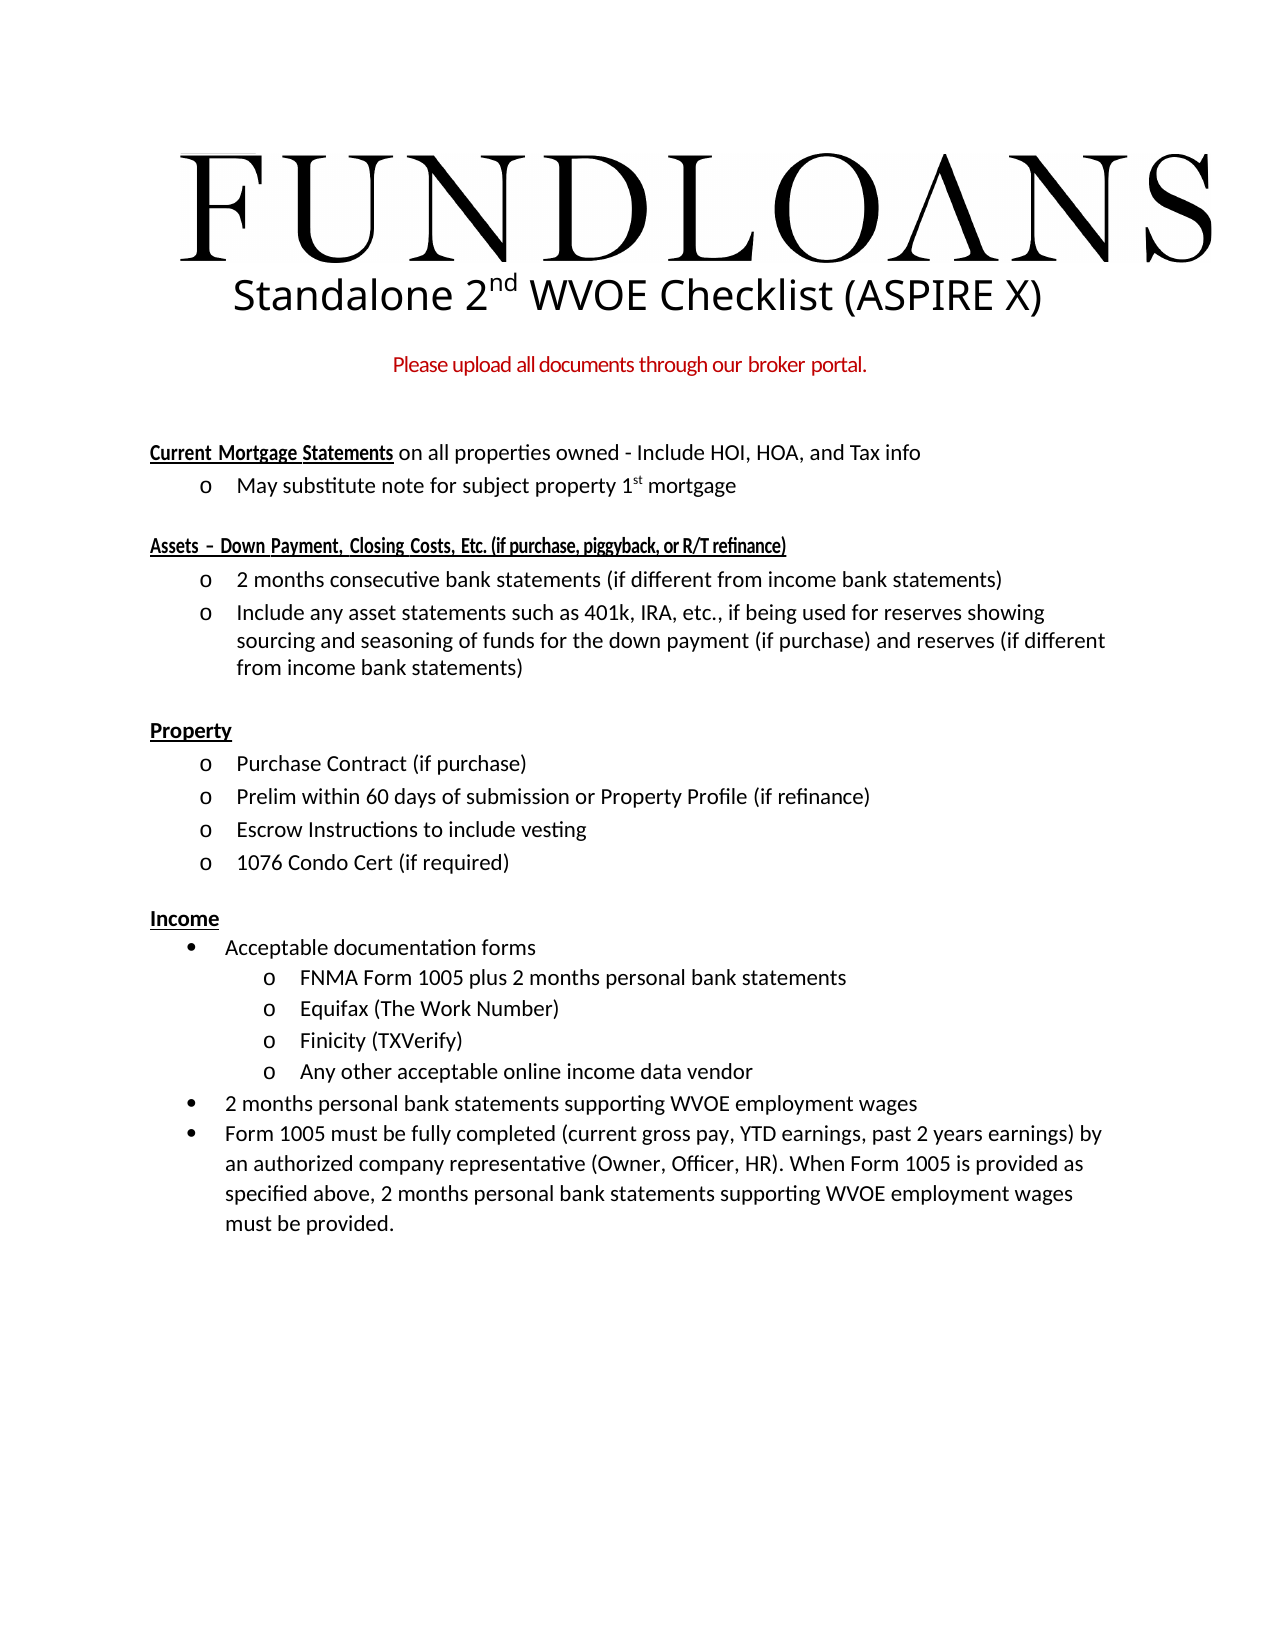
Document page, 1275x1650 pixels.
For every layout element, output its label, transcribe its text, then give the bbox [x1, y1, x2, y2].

text Income [150, 904, 1125, 933]
text Current Mortgage Statements on all properties owned - Include HOI, HOA, and Tax info [150, 438, 1125, 466]
list Acceptable documentation forms [187, 933, 1125, 961]
text Please upload all documents through our broker portal. [150, 351, 1111, 379]
list 2 months consecutive bank statements (if different from income bank statements) [199, 565, 1125, 594]
list Any other acceptable online income data vendor [262, 1057, 1125, 1086]
list 1076 Condo Cert (if required) [199, 848, 1125, 877]
text Property [150, 716, 1125, 744]
list Finicity (TXVerify) [262, 1026, 1125, 1055]
list May substitute note for subject property 1st mortgage [199, 472, 1125, 501]
list Purchase Contract (if purchase) [199, 749, 1125, 779]
list Prelim within 60 days of submission or Property Profile (if refinance) [199, 782, 1125, 811]
list Include any asset statements such as 401k, IRA, etc., if being used for reserves showing sourcing and seasoning of funds for the down payment (if purchase) and reserves (if different from income bank statements) [199, 598, 1110, 681]
list 2 months personal bank statements supporting WVOE employment wages [187, 1089, 1125, 1117]
text Standalone 2nd WVOE Checklist (ASPIRE X) [150, 266, 1125, 323]
list Equifax (The Work Number) [262, 994, 1125, 1023]
text Assets – Down Payment, Closing Costs, Etc. (if purchase, piggyback, or R/T refinance) [150, 531, 1125, 559]
list FNMA Form 1005 plus 2 months personal bank statements [262, 963, 1125, 992]
list Form 1005 must be fully completed (current gross pay, YTD earnings, past 2 years earnings) by an authorized company representative (Owner, Officer, HR). When Form 1005 is provided as specified above, 2 months personal bank statements supporting WVOE employment wages must be provided. [187, 1119, 1125, 1237]
list Escrow Instructions to include vesting [199, 815, 1125, 844]
